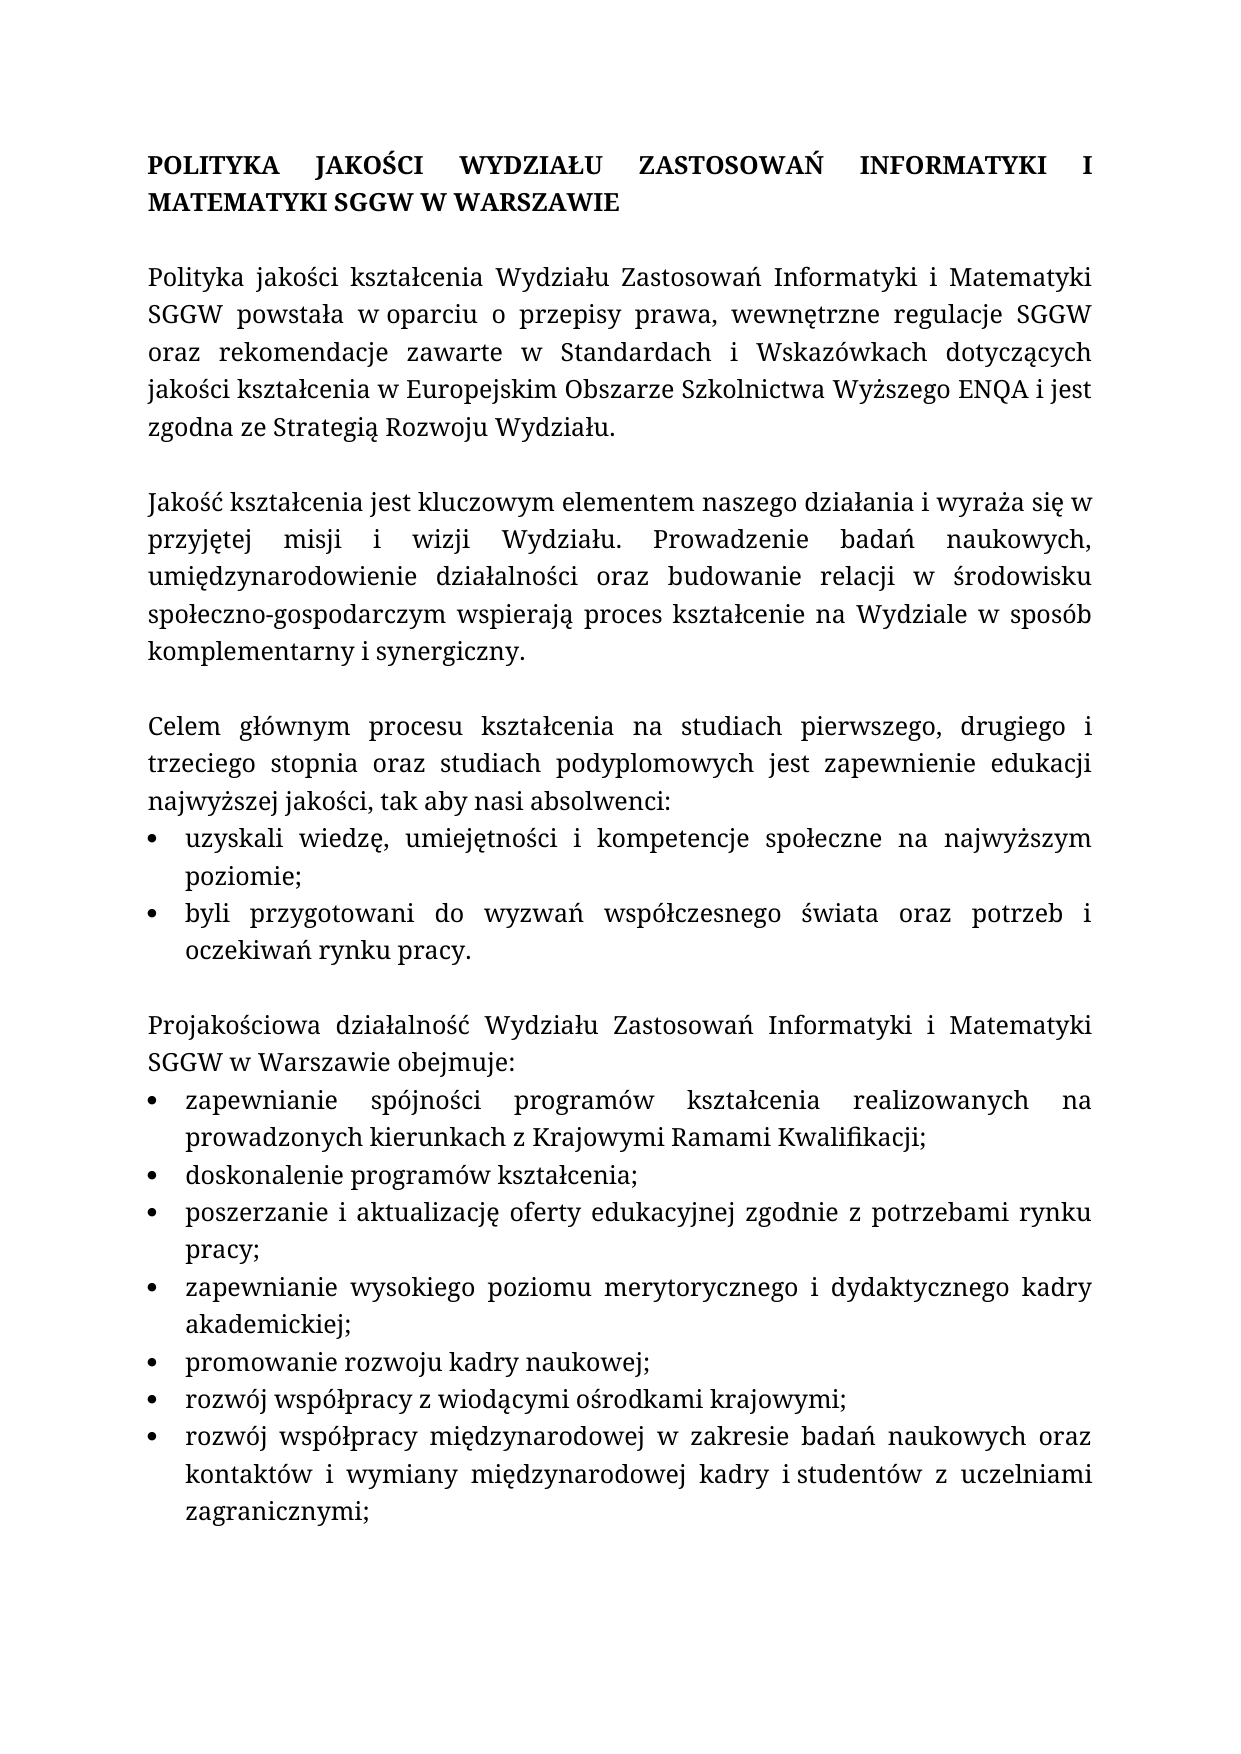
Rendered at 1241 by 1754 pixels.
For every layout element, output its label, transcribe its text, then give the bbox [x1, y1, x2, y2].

list zapewnianie spójności programów kształcenia realizowanych na prowadzonych kierunkach z Krajowymi Ramami Kwalifikacji; [148, 1082, 1093, 1154]
text Polityka jakości kształcenia Wydziału Zastosowań Informatyki i Matematyki SGGW powstała w oparciu o przepisy prawa, wewnętrzne regulacje SGGW oraz rekomendacje zawarte w Standardach i Wskazówkach dotyczących jakości kształcenia w Europejskim Obszarze Szkolnictwa Wyższego ENQA i jest zgodna ze Strategią Rozwoju Wydziału. [148, 260, 1093, 443]
list poszerzanie i aktualizację oferty edukacyjnej zgodnie z potrzebami rynku pracy; [148, 1195, 1093, 1266]
list uzyskali wiedzę, umiejętności i kompetencje społeczne na najwyższym poziomie; [148, 821, 1093, 892]
text Projakościowa działalność Wydziału Zastosowań Informatyki i Matematyki SGGW w Warszawie obejmuje: [148, 1008, 1093, 1079]
list rozwój współpracy z wiodącymi ośrodkami krajowymi; [148, 1382, 1093, 1416]
text Jakość kształcenia jest kluczowym elementem naszego działania i wyraża się w przyjętej misji i wizji Wydziału. Prowadzenie badań naukowych, umiędzynarodowienie działalności oraz budowanie relacji w środowisku społeczno-gospodarczym wspierają proces kształcenie na Wydziale w sposób komplementarny i synergiczny. [148, 484, 1093, 668]
list zapewnianie wysokiego poziomu merytorycznego i dydaktycznego kadry akademickiej; [148, 1269, 1093, 1341]
subtitle POLITYKA JAKOŚCI WYDZIAŁU ZASTOSOWAŃ INFORMATYKI I MATEMATYKI SGGW W WARSZAWIE [147, 148, 1093, 219]
list byli przygotowani do wyzwań współczesnego świata oraz potrzeb i oczekiwań rynku pracy. [148, 896, 1093, 967]
text Celem głównym procesu kształcenia na studiach pierwszego, drugiego i trzeciego stopnia oraz studiach podyplomowych jest zapewnienie edukacji najwyższej jakości, tak aby nasi absolwenci: [148, 708, 1093, 817]
list rozwój współpracy międzynarodowej w zakresie badań naukowych oraz kontaktów i wymiany międzynarodowej kadry i studentów z uczelniami zagranicznymi; [148, 1419, 1093, 1528]
list doskonalenie programów kształcenia; [148, 1157, 1093, 1191]
list promowanie rozwoju kadry naukowej; [148, 1344, 1093, 1378]
